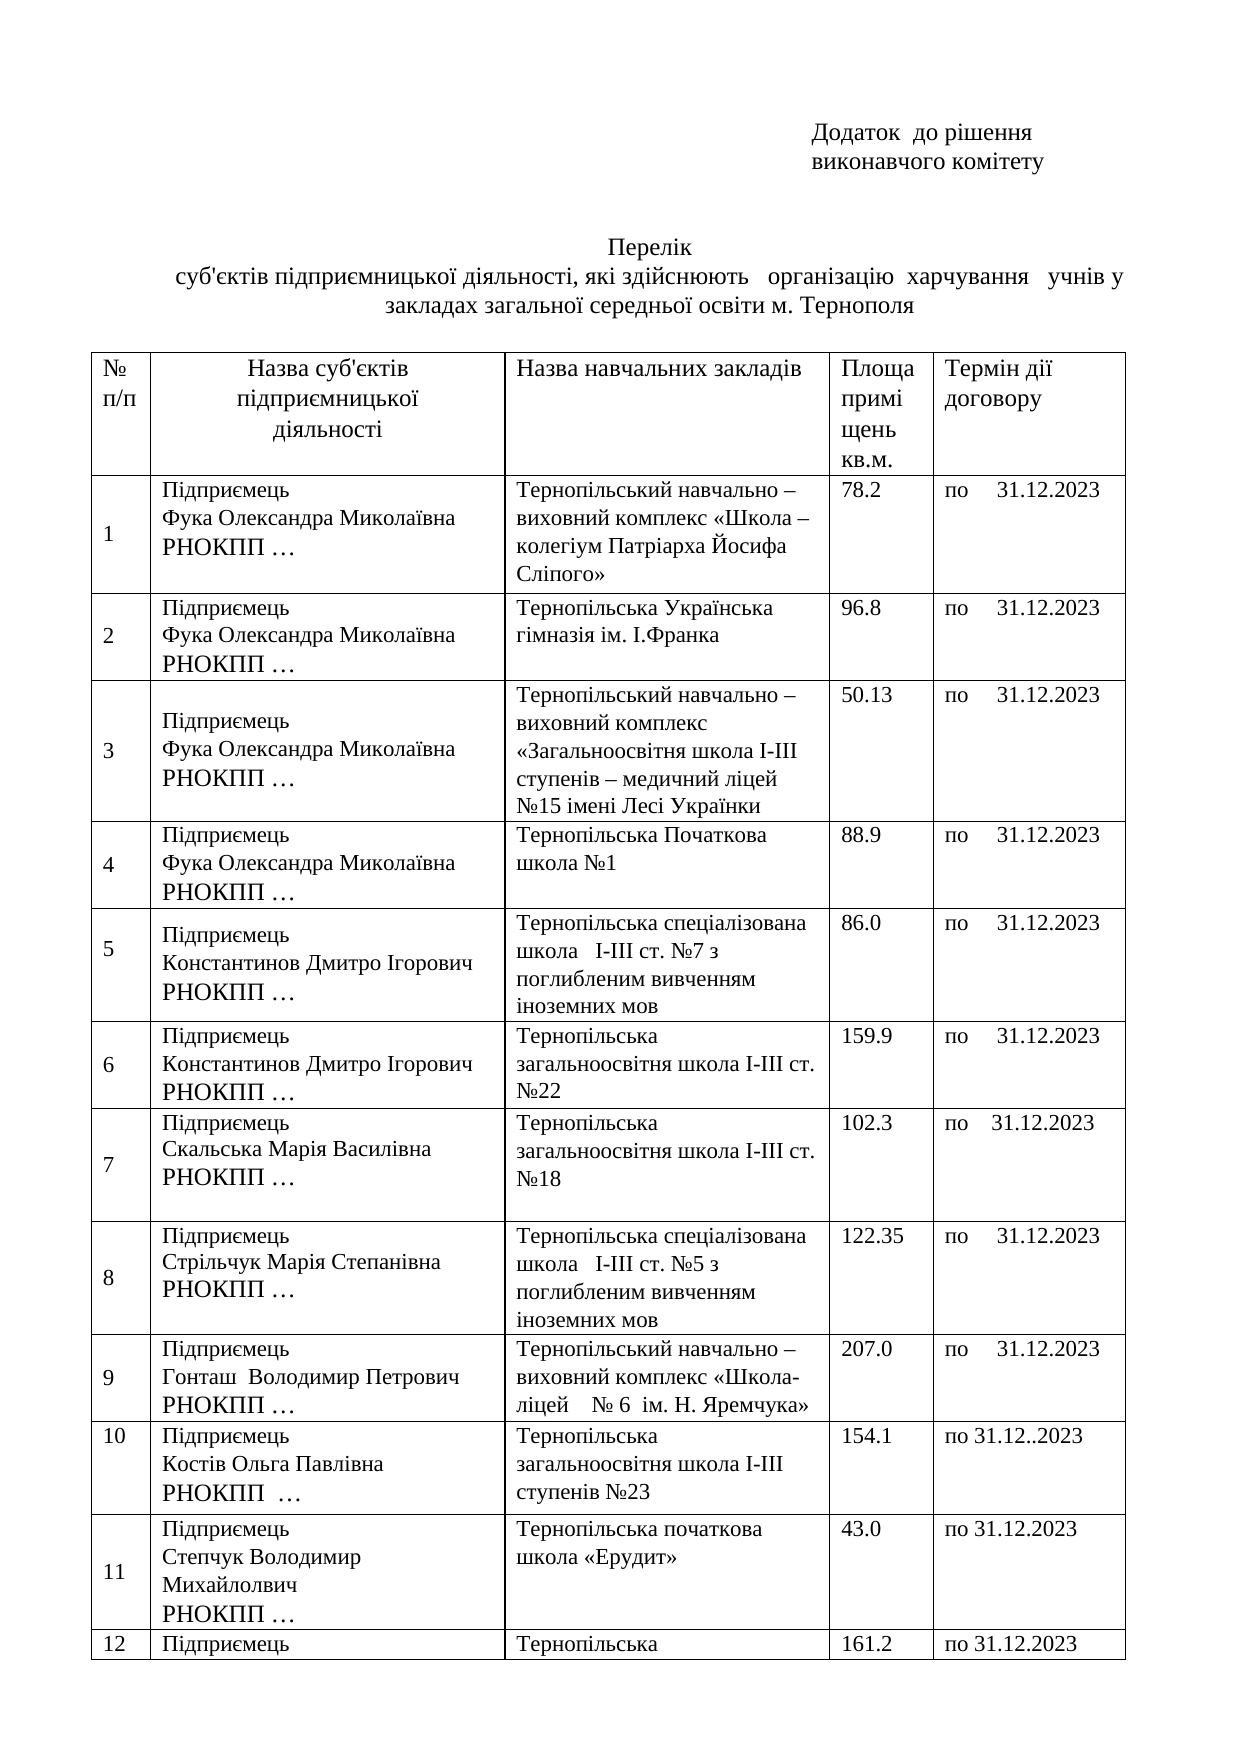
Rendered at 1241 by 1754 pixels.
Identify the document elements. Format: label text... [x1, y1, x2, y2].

table_cell Тернопільська спеціалізована школа І-ІІІ ст. №5 з поглибленим вивченням іноземних мов [506, 1222, 829, 1334]
table_cell Підприємець Константинов Дмитро Ігорович РНОКПП … [151, 1022, 504, 1108]
table_cell 7 [92, 1109, 150, 1221]
table_cell Тернопільський навчально – виховний комплекс «Загальноосвітня школа І-ІІІ ступенів – медичний ліцей №15 імені Лесі Українки [506, 681, 829, 821]
table_cell Тернопільська початкова школа «Ерудит» [506, 1515, 829, 1629]
table_cell Тернопільська загальноосвітня школа І-ІІІ ст. №22 [506, 1022, 829, 1108]
table_cell 12 [92, 1630, 150, 1658]
table_cell Тернопільська Українська гімназія ім. І.Франка [506, 594, 829, 680]
table_cell Підприємець Степчук Володимир Михайлолвич РНОКПП … [151, 1515, 504, 1629]
table_cell Тернопільська спеціалізована школа І-ІІІ ст. №7 з поглибленим вивченням іноземних мов [506, 909, 829, 1021]
table_cell по 31.12..2023 [934, 1422, 1125, 1514]
table_cell 78.2 [830, 476, 933, 592]
table_cell Підприємець Фука Олександра Миколаївна РНОКПП … [151, 681, 504, 821]
table_cell Тернопільський навчально – виховний комплекс «Школа-ліцей № 6 ім. Н. Яремчука» [506, 1335, 829, 1421]
table_header Площа приміщень кв.м. [830, 353, 933, 475]
table_cell 4 [92, 822, 150, 908]
table_cell 8 [92, 1222, 150, 1334]
table_header № п/п [92, 353, 150, 475]
table_cell 102.3 [830, 1109, 933, 1221]
table_cell 154.1 [830, 1422, 933, 1514]
table_cell Підприємець Скальська Марія Василівна РНОКПП … [151, 1109, 504, 1221]
table_cell Тернопільська загальноосвітня школа І-ІІІ ступенів №23 [506, 1422, 829, 1514]
table_cell 88.9 [830, 822, 933, 908]
table_cell 159.9 [830, 1022, 933, 1108]
table_cell 122.35 [830, 1222, 933, 1334]
table_cell 6 [92, 1022, 150, 1108]
table_cell Тернопільська Початкова школа №1 [506, 822, 829, 908]
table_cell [151, 1630, 504, 1658]
table_cell 5 [92, 909, 150, 1021]
table_cell по 31.12.2023 [934, 1022, 1125, 1108]
table_cell по 31.12.2023 [934, 681, 1125, 821]
table_cell по 31.12.2023 [934, 476, 1125, 592]
table_cell 2 [92, 594, 150, 680]
table_header Назва навчальних закладів [506, 353, 829, 475]
table_cell 50.13 [830, 681, 933, 821]
table_header Назва суб'єктів підприємницької діяльності [151, 353, 504, 475]
table_cell по 31.12.2023 [934, 822, 1125, 908]
table_cell Тернопільська загальноосвітня школа І-ІІІ ст. №18 [506, 1109, 829, 1221]
table_cell Підприємець Фука Олександра Миколаївна РНОКПП … [151, 594, 504, 680]
text виконавчого комітету [811, 146, 1152, 175]
table_cell 86.0 [830, 909, 933, 1021]
table_cell Підприємець Константинов Дмитро Ігорович РНОКПП … [151, 909, 504, 1021]
table_cell Підприємець Гонташ Володимир Петрович РНОКПП … [151, 1335, 504, 1421]
table_cell 10 [92, 1422, 150, 1514]
table_header Термін дії договору [934, 353, 1125, 475]
table_cell по 31.12.2023 [934, 1335, 1125, 1421]
table_cell Підприємець Фука Олександра Миколаївна РНОКПП … [151, 822, 504, 908]
table_cell Тернопільський навчально – виховний комплекс «Школа – колегіум Патріарха Йосифа Сліпого» [506, 476, 829, 592]
table_cell 3 [92, 681, 150, 821]
text Додаток до рішення [811, 117, 1152, 146]
table_cell по 31.12.2023 [934, 909, 1125, 1021]
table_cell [506, 1630, 829, 1658]
table_cell 1 [92, 476, 150, 592]
table_cell 161.2 [830, 1630, 933, 1658]
table_cell 96.8 [830, 594, 933, 680]
table_cell 43.0 [830, 1515, 933, 1629]
table_cell по 31.12.2023 [934, 1222, 1125, 1334]
text суб'єктів підприємницької діяльності, які здійснюють організацію харчування учнів у закладах загальної середньої освіти м. Тернополя [148, 261, 1152, 318]
table_cell Підприємець Костів Ольга Павлівна РНОКПП … [151, 1422, 504, 1514]
table_cell по 31.12.2023 [934, 594, 1125, 680]
table_cell по 31.12.2023 [934, 1109, 1125, 1221]
table_cell Підприємець Фука Олександра Миколаївна РНОКПП … [151, 476, 504, 592]
table_cell по 31.12.2023 [934, 1515, 1125, 1629]
table_cell 207.0 [830, 1335, 933, 1421]
text Перелік [148, 232, 1152, 261]
table_cell по 31.12.2023 [934, 1630, 1125, 1658]
table_cell Підприємець Стрільчук Марія Степанівна РНОКПП … [151, 1222, 504, 1334]
table_cell 11 [92, 1515, 150, 1629]
table_cell 9 [92, 1335, 150, 1421]
